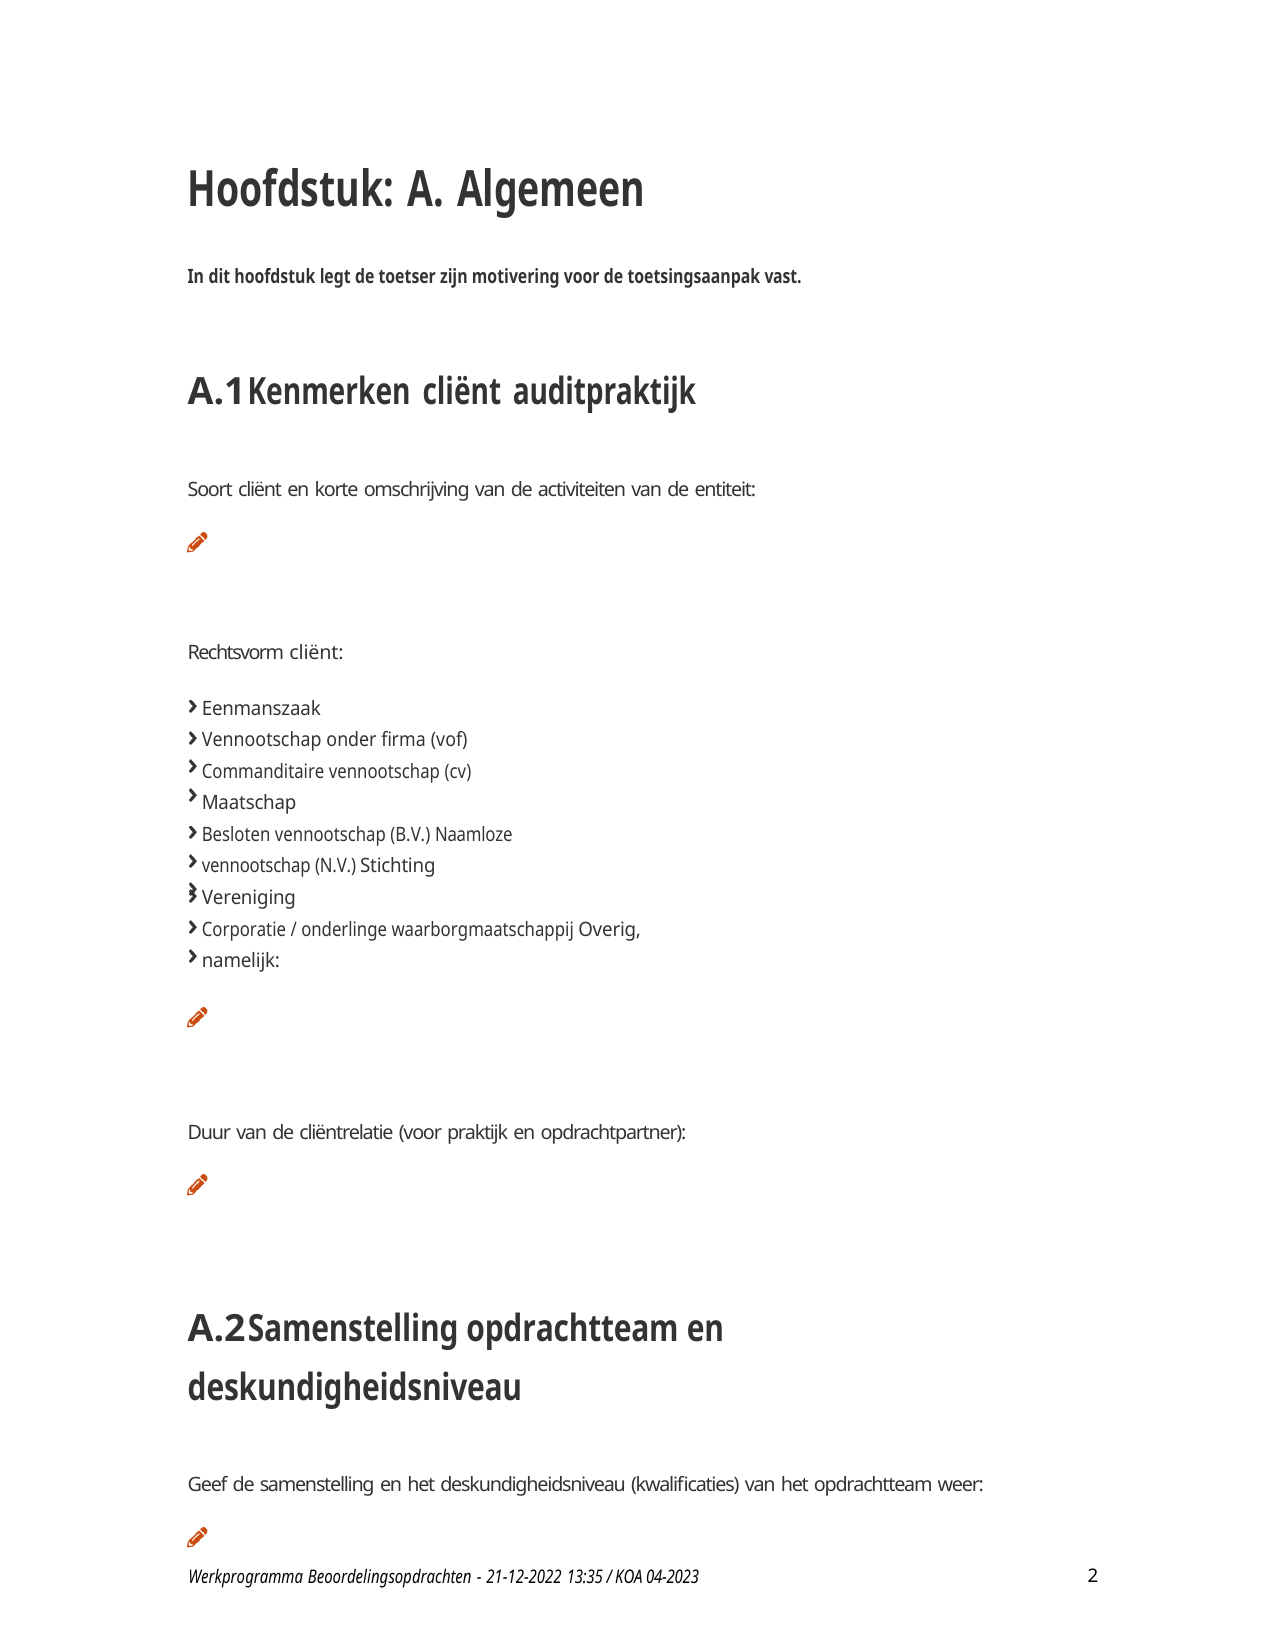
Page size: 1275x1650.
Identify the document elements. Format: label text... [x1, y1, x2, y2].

text Besloten vennootschap (B.V.) Naamloze vennootschap (N.V.) Stichting [202, 820, 533, 879]
text In dit hoofdstuk legt de toetser zijn motivering voor de toetsingsaanpak vast. [187, 262, 1098, 289]
picture [187, 1173, 208, 1196]
picture [187, 1006, 208, 1028]
text Rechtsvorm cliënt: [187, 638, 1098, 665]
picture [188, 788, 197, 802]
picture [188, 920, 197, 934]
picture [188, 826, 197, 839]
text Eenmanszaak [202, 694, 1098, 721]
text Geef de samenstelling en het deskundigheidsniveau (kwalificaties) van het opdrachtteam weer: [187, 1471, 1098, 1498]
text Vereniging [202, 883, 1098, 911]
subtitle Kenmerken cliënt auditpraktijk [187, 364, 1098, 416]
picture [188, 854, 197, 868]
subtitle Hoofdstuk: A. Algemeen [187, 152, 1098, 221]
subtitle Samenstelling opdrachtteam en deskundigheidsniveau [187, 1301, 774, 1411]
picture [188, 949, 197, 963]
picture [188, 759, 197, 773]
picture [188, 731, 197, 745]
text Soort cliënt en korte omschrijving van de activiteiten van de entiteit: [187, 475, 1098, 502]
text Duur van de cliëntrelatie (voor praktijk en opdrachtpartner): [187, 1118, 1098, 1145]
text Vennootschap onder firma (vof) Commanditaire vennootschap (cv) Maatschap [202, 725, 533, 816]
picture [187, 531, 208, 553]
picture [188, 700, 197, 713]
text Corporatie / onderlinge waarborgmaatschappij Overig, namelijk: [202, 915, 654, 973]
picture [188, 882, 197, 903]
picture [187, 1526, 208, 1548]
